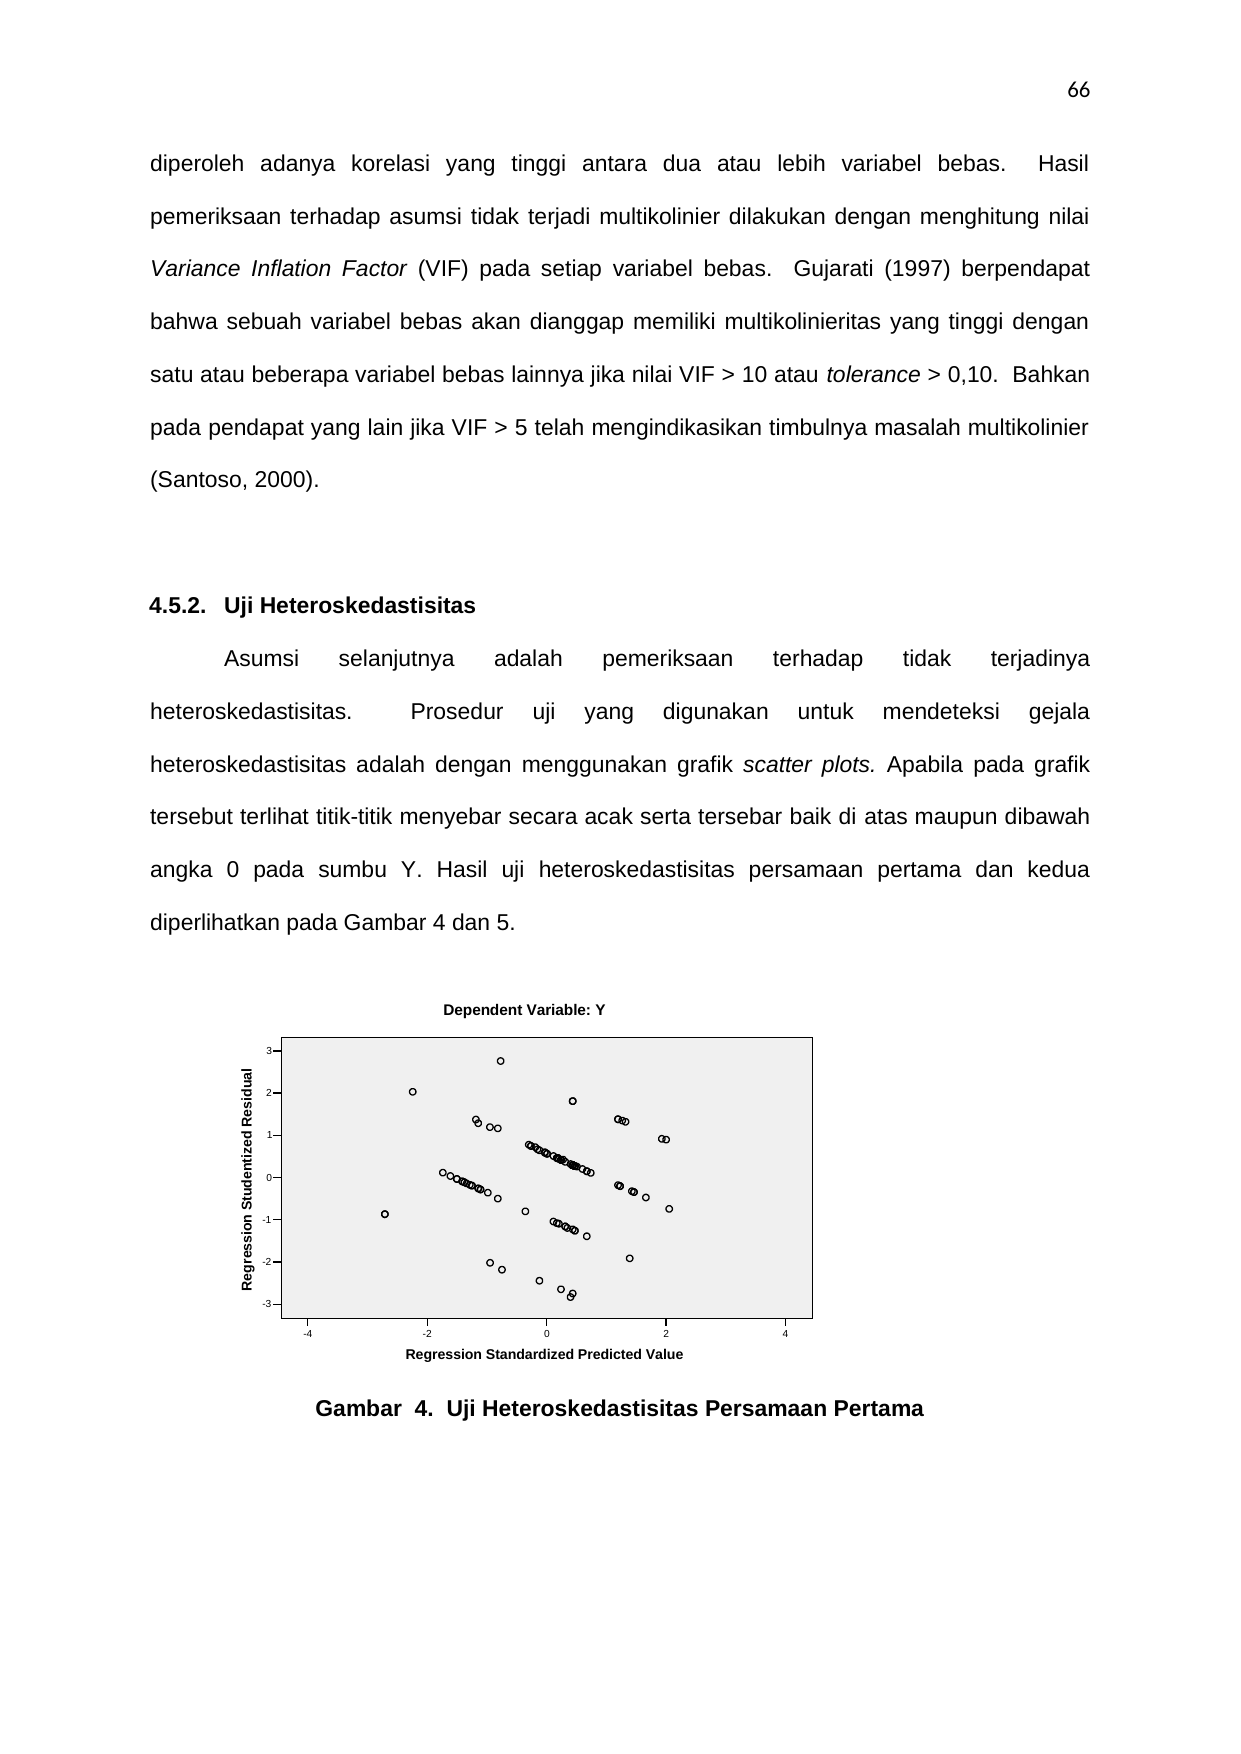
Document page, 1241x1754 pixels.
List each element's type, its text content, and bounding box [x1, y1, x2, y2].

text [150, 150, 1090, 493]
list Uji Heteroskedastisitas [149, 592, 1090, 619]
text Gambar 4. Uji Heteroskedastisitas Persamaan Pertama [149, 1395, 1090, 1422]
text Asumsi selanjutnya adalah pemeriksaan terhadap tidak terjadinya heteroskedastisitas. Prosedur uji yang digunakan untuk mendeteksi gejala heteroskedastisitas adalah dengan menggunakan grafik scatter plots. Apabila pada grafik tersebut terlihat titik-titik menyebar secara acak serta tersebar baik di atas maupun dibawah angka 0 pada sumbu Y. Hasil uji heteroskedastisitas persamaan pertama dan kedua diperlihatkan pada Gambar 4 dan 5. [150, 645, 1090, 935]
